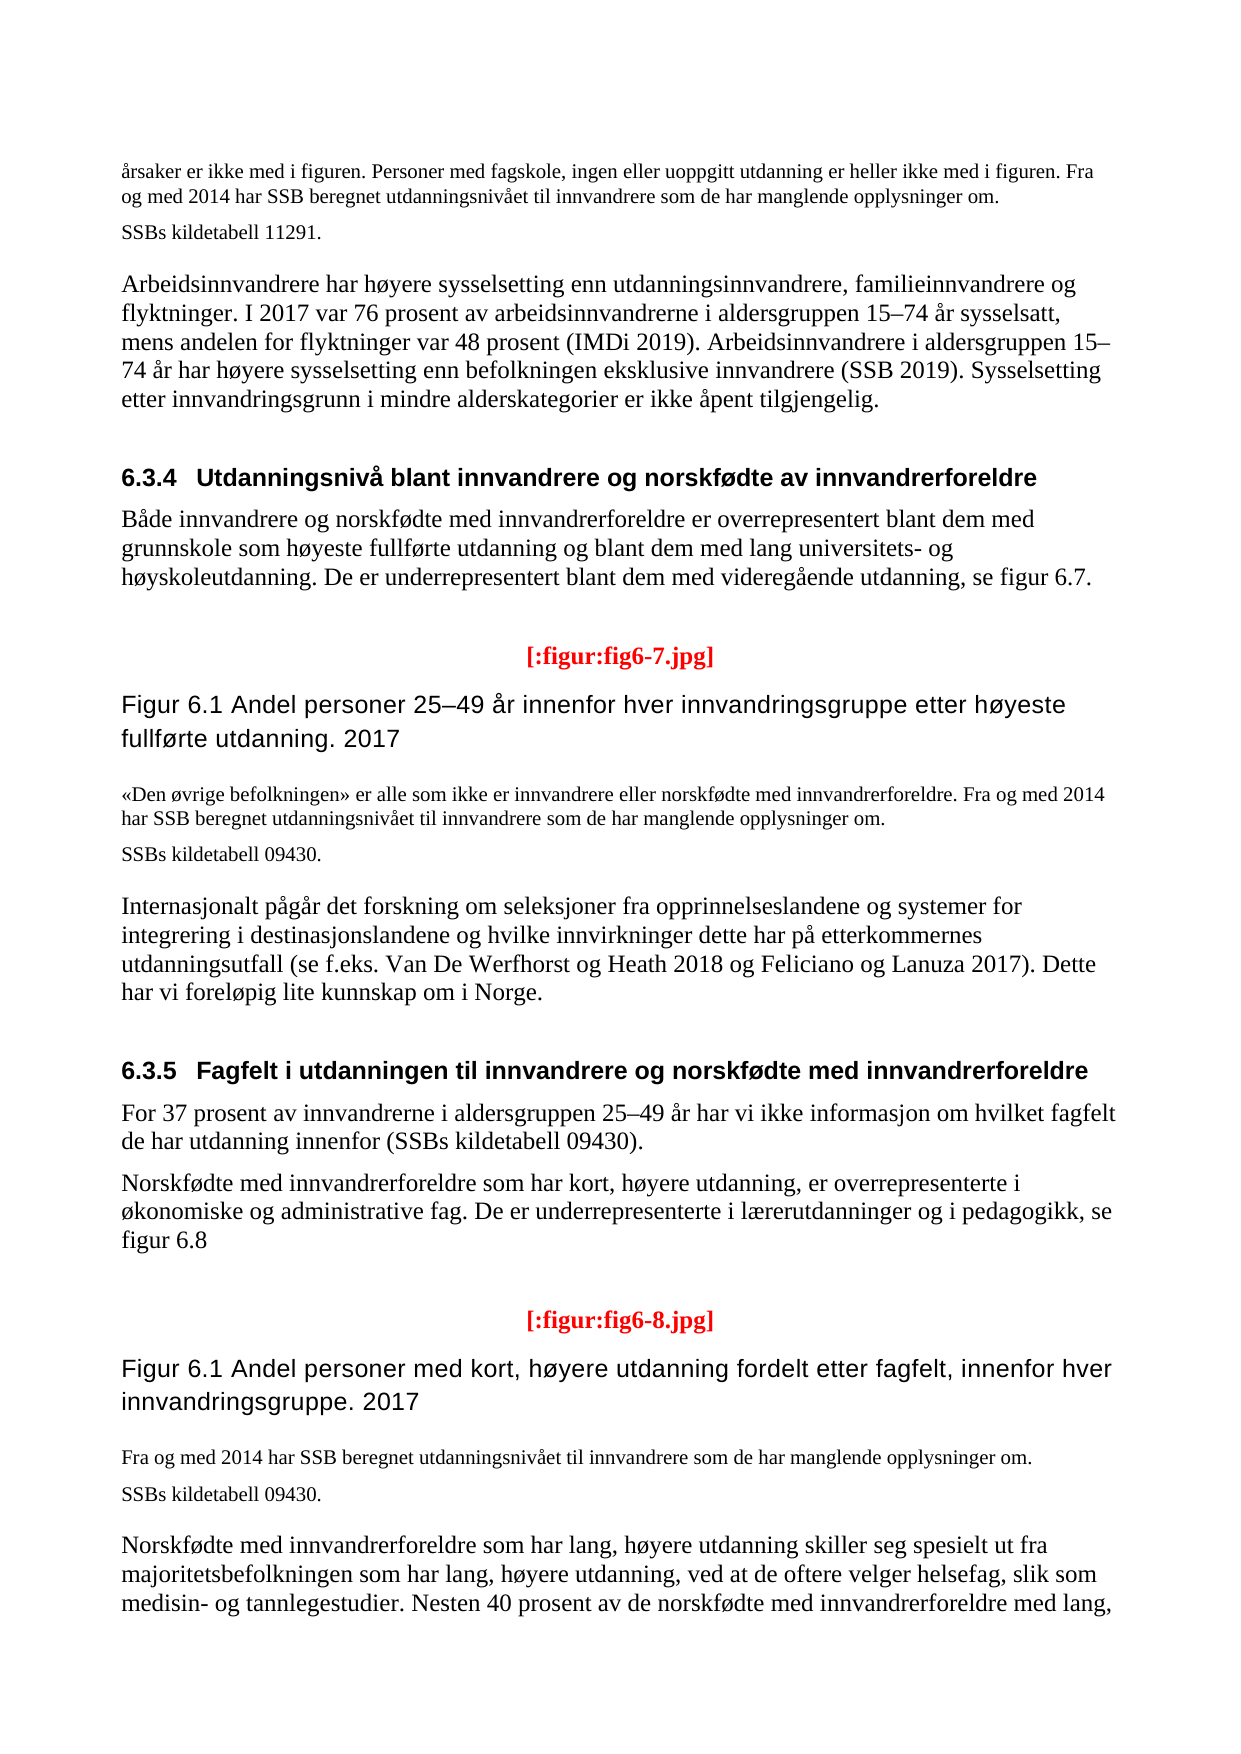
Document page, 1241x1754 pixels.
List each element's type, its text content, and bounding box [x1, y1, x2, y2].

text [:figur:fig6-7.jpg] [121, 645, 1119, 670]
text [121, 1531, 1119, 1617]
text For 37 prosent av innvandrerne i aldersgruppen 25–49 år har vi ikke informasjon om hvilket fagfelt de har utdanning innenfor (SSBs kildetabell 09430). [121, 1098, 1119, 1155]
subtitle Utdanningsnivå blant innvandrere og norskfødte av innvandrerforeldre [121, 463, 1119, 492]
subtitle Fagfelt i utdanningen til innvandrere og norskfødte med innvandrerforeldre [121, 1056, 1119, 1085]
text «Den øvrige befolkningen» er alle som ikke er innvandrere eller norskfødte med innvandrerforeldre. Fra og med 2014 har SSB beregnet utdanningsnivået til innvandrere som de har manglende opplysninger om. [121, 782, 1119, 830]
text Andel personer med kort, høyere utdanning fordelt etter fagfelt, innenfor hver innvandringsgruppe. 2017 [121, 1354, 1119, 1416]
text Internasjonalt pågår det forskning om seleksjoner fra opprinnelseslandene og systemer for integrering i destinasjonslandene og hvilke innvirkninger dette har på etterkommernes utdanningsutfall (se f.eks. Van De Werfhorst og Heath 2018 og Feliciano og Lanuza 2017). Dette har vi foreløpig lite kunnskap om i Norge. [121, 891, 1119, 1006]
text SSBs kildetabell 11291. [121, 220, 1119, 244]
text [121, 159, 1119, 208]
text Arbeidsinnvandrere har høyere sysselsetting enn utdanningsinnvandrere, familieinnvandrere og flyktninger. I 2017 var 76 prosent av arbeidsinnvandrerne i aldersgruppen 15–74 år sysselsatt, mens andelen for flyktninger var 48 prosent (IMDi 2019). Arbeidsinnvandrere i aldersgruppen 15–74 år har høyere sysselsetting enn befolkningen eksklusive innvandrere (SSB 2019). Sysselsetting etter innvandringsgrunn i mindre alderskategorier er ikke åpent tilgjengelig. [121, 269, 1119, 413]
text [:figur:fig6-8.jpg] [121, 1308, 1119, 1333]
text SSBs kildetabell 09430. [121, 1481, 1119, 1506]
text Norskfødte med innvandrerforeldre som har kort, høyere utdanning, er overrepresenterte i økonomiske og administrative fag. De er underrepresenterte i lærerutdanninger og i pedagogikk, se figur 6.8 [121, 1168, 1119, 1254]
text SSBs kildetabell 09430. [121, 842, 1119, 866]
text Både innvandrere og norskfødte med innvandrerforeldre er overrepresentert blant dem med grunnskole som høyeste fullførte utdanning og blant dem med lang universitets- og høyskoleutdanning. De er underrepresentert blant dem med videregående utdanning, se figur 6.7. [121, 504, 1119, 591]
text Andel personer 25–49 år innenfor hver innvandringsgruppe etter høyeste fullførte utdanning. 2017 [121, 691, 1119, 752]
text Fra og med 2014 har SSB beregnet utdanningsnivået til innvandrere som de har manglende opplysninger om. [121, 1445, 1119, 1469]
